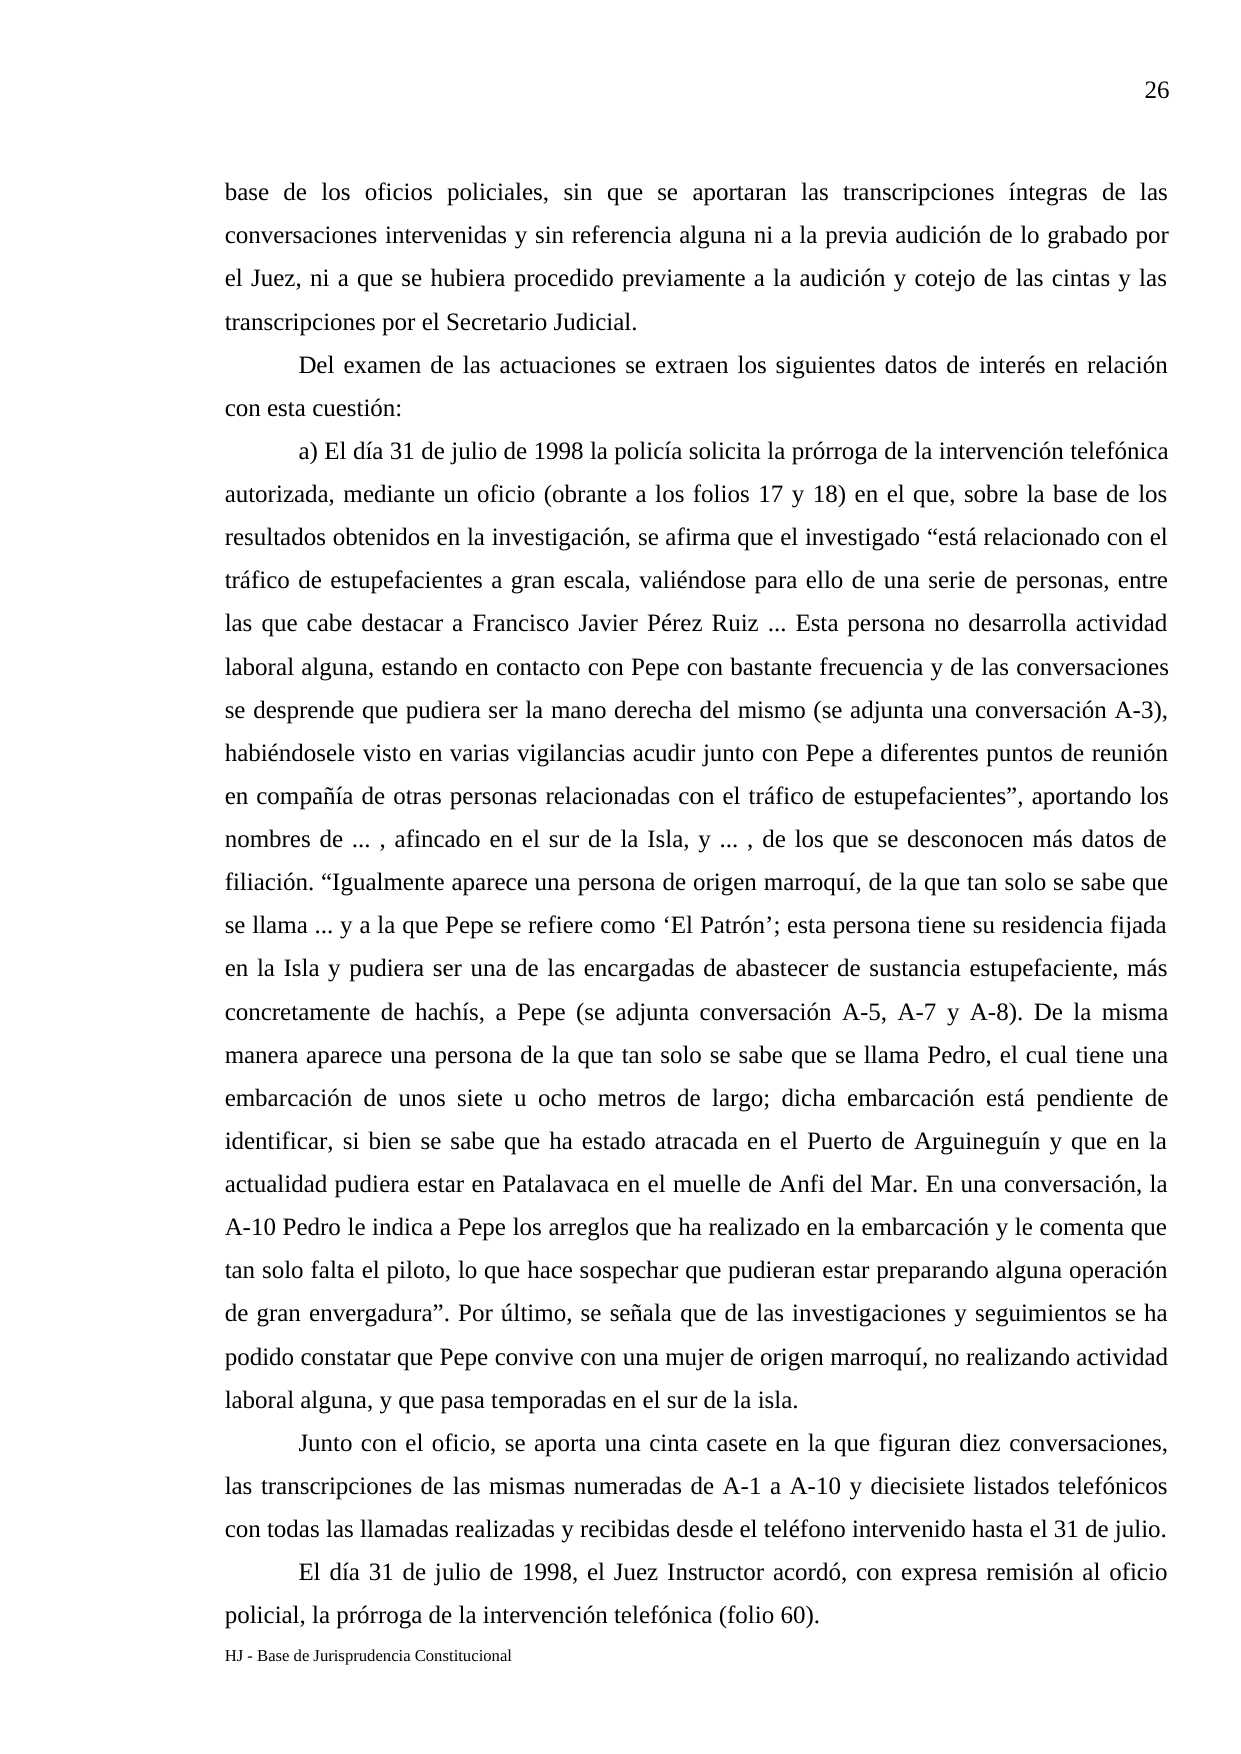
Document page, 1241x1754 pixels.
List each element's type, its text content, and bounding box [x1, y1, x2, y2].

text Del examen de las actuaciones se extraen los siguientes datos de interés en relación con esta cuestión: [224, 350, 1169, 422]
text Junto con el oficio, se aporta una cinta casete en la que figuran diez conversaciones, las transcripciones de las mismas numeradas de A-1 a A-10 y diecisiete listados telefónicos con todas las llamadas realizadas y recibidas desde el teléfono intervenido hasta el 31 de julio. [224, 1428, 1169, 1543]
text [224, 177, 1169, 335]
text a) El día 31 de julio de 1998 la policía solicita la prórroga de la intervención telefónica autorizada, mediante un oficio (obrante a los folios 17 y 18) en el que, sobre la base de los resultados obtenidos en la investigación, se afirma que el investigado “está relacionado con el tráfico de estupefacientes a gran escala, valiéndose para ello de una serie de personas, entre las que cabe destacar a Francisco Javier Pérez Ruiz ... Esta persona no desarrolla actividad laboral alguna, estando en contacto con Pepe con bastante frecuencia y de las conversaciones se desprende que pudiera ser la mano derecha del mismo (se adjunta una conversación A-3), habiéndosele visto en varias vigilancias acudir junto con Pepe a diferentes puntos de reunión en compañía de otras personas relacionadas con el tráfico de estupefacientes”, aportando los nombres de ... , afincado en el sur de la Isla, y ... , de los que se desconocen más datos de filiación. “Igualmente aparece una persona de origen marroquí, de la que tan solo se sabe que se llama ... y a la que Pepe se refiere como ‘El Patrón’; esta persona tiene su residencia fijada en la Isla y pudiera ser una de las encargadas de abastecer de sustancia estupefaciente, más concretamente de hachís, a Pepe (se adjunta conversación A-5, A-7 y A-8). De la misma manera aparece una persona de la que tan solo se sabe que se llama Pedro, el cual tiene una embarcación de unos siete u ocho metros de largo; dicha embarcación está pendiente de identificar, si bien se sabe que ha estado atracada en el Puerto de Arguineguín y que en la actualidad pudiera estar en Patalavaca en el muelle de Anfi del Mar. En una conversación, la A-10 Pedro le indica a Pepe los arreglos que ha realizado en la embarcación y le comenta que tan solo falta el piloto, lo que hace sospechar que pudieran estar preparando alguna operación de gran envergadura”. Por último, se señala que de las investigaciones y seguimientos se ha podido constatar que Pepe convive con una mujer de origen marroquí, no realizando actividad laboral alguna, y que pasa temporadas en el sur de la isla. [224, 436, 1169, 1413]
text El día 31 de julio de 1998, el Juez Instructor acordó, con expresa remisión al oficio policial, la prórroga de la intervención telefónica (folio 60). [224, 1557, 1169, 1629]
